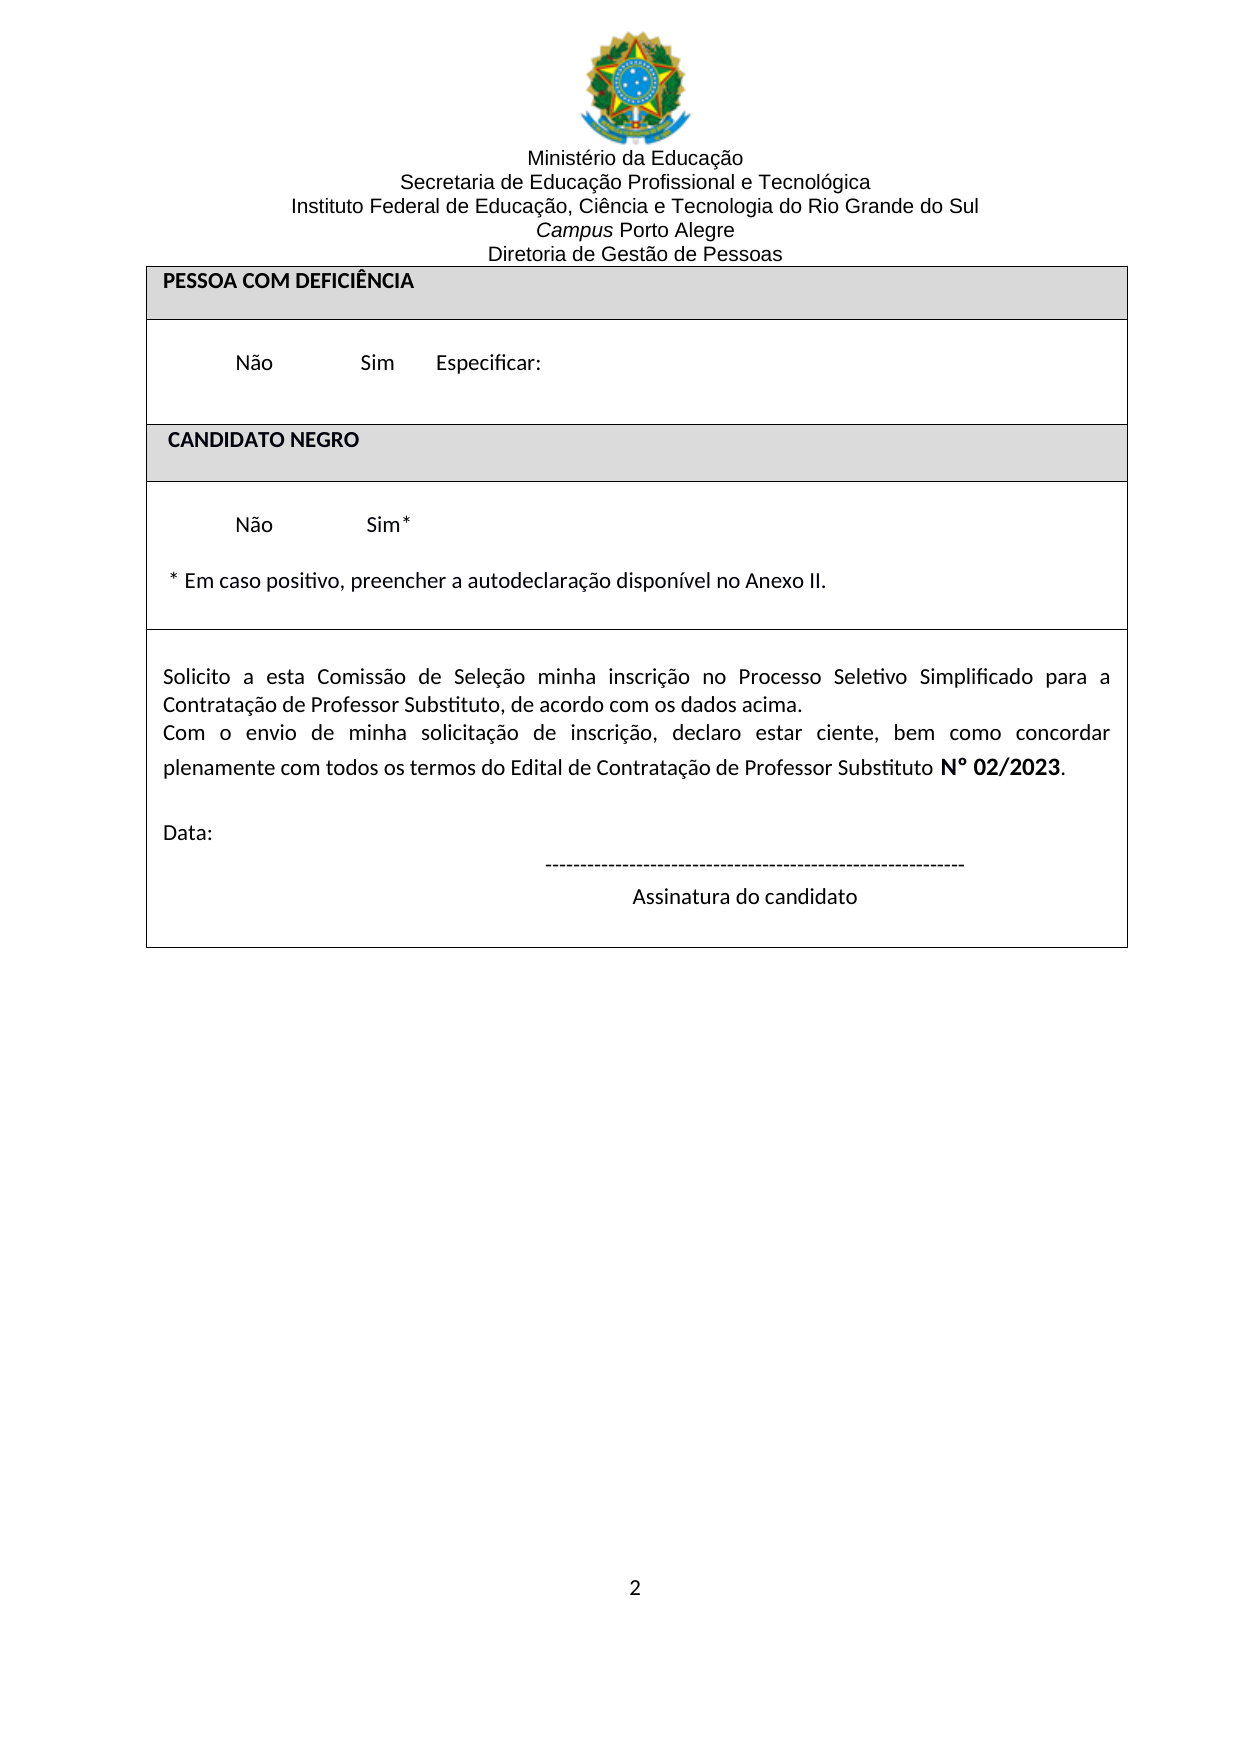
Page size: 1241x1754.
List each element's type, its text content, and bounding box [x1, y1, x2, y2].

table_cell CANDIDATO NEGRO [147, 425, 1127, 481]
table_cell Não Sim Especificar: [147, 320, 1127, 424]
table_cell Não Sim* * Em caso positivo, preencher a autodeclaração disponível no Anexo II. [147, 482, 1127, 629]
table_cell Solicito a esta Comissão de Seleção minha inscrição no Processo Seletivo Simplificado para a Contratação de Professor Substituto, de acordo com os dados acima. Com o envio de minha solicitação de inscrição, declaro estar ciente, bem como concordar plenamente com todos os termos do Edital de Contratação de Professor Substituto Nº 02/2023. Data: ------------------------------------------------------------ Assinatura do candidato [147, 630, 1127, 946]
table_header PESSOA COM DEFICIÊNCIA [147, 267, 1127, 319]
